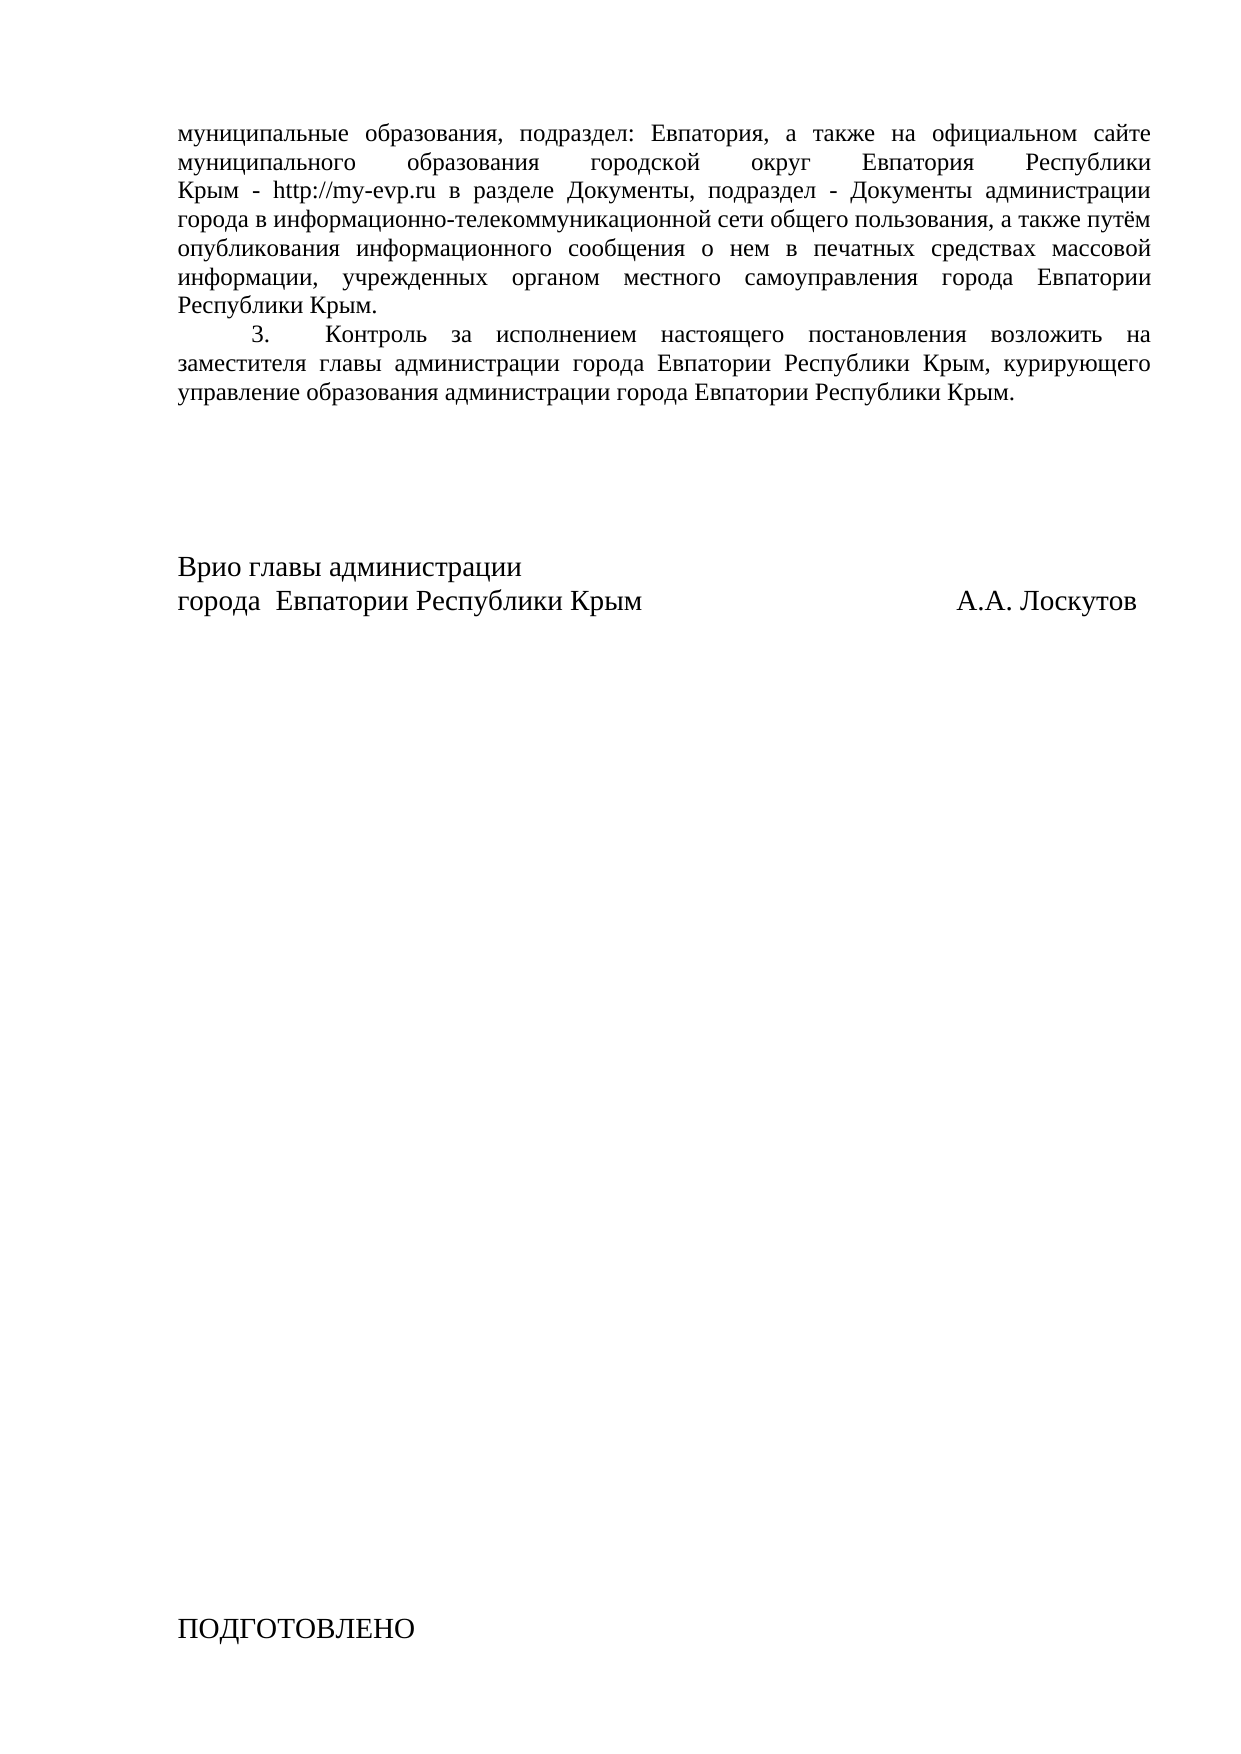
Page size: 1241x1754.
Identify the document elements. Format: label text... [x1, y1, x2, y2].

text ПОДГОТОВЛЕНО [177, 1612, 1152, 1645]
text Врио главы администрации [177, 549, 1152, 583]
text города Евпатории Республики Крым А.А. Лоскутов [177, 583, 1152, 616]
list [177, 118, 1152, 319]
list Контроль за исполнением настоящего постановления возложить на заместителя главы администрации города Евпатории Республики Крым, курирующего управление образования администрации города Евпатории Республики Крым. [177, 319, 1152, 406]
